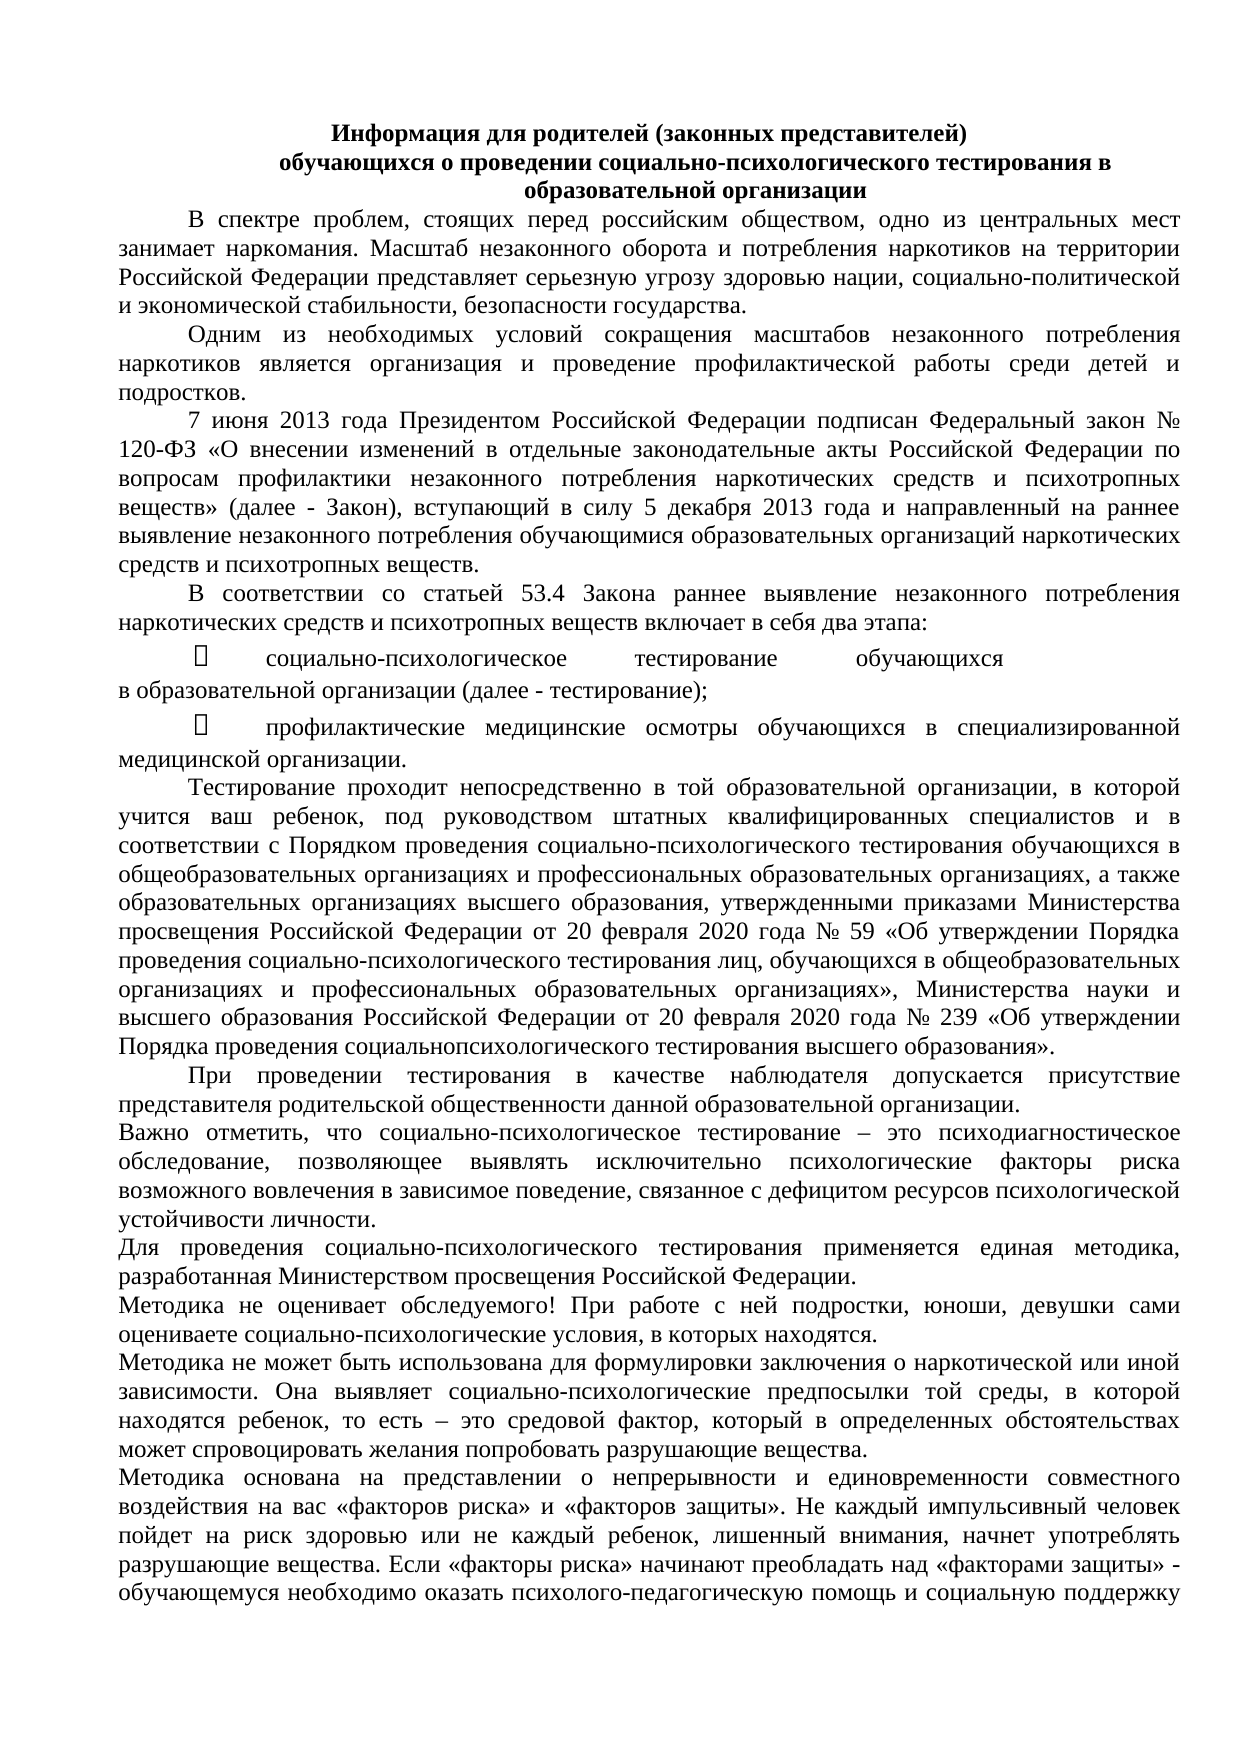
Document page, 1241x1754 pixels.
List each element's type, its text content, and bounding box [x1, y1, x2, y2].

text обучающихся о проведении социально-психологического тестирования в [210, 147, 1181, 176]
list профилактические медицинские осмотры обучающихся в специализированной медицинской организации. [118, 704, 1181, 772]
text Тестирование проходит непосредственно в той образовательной организации, в которой учится ваш ребенок, под руководством штатных квалифицированных специалистов и в соответствии с Порядком проведения социально-психологического тестирования обучающихся в общеобразовательных организациях и профессиональных образовательных организациях, а также образовательных организациях высшего образования, утвержденными приказами Министерства просвещения Российской Федерации от 20 февраля 2020 года № 59 «Об утверждении Порядка проведения социально-психологического тестирования лиц, обучающихся в общеобразовательных организациях и профессиональных образовательных организациях», Министерства науки и высшего образования Российской Федерации от 20 февраля 2020 года № 239 «Об утверждении Порядка проведения социальнопсихологического тестирования высшего образования». [118, 772, 1181, 1060]
subtitle Информация для родителей (законных представителей) [119, 118, 1179, 147]
text Для проведения социально-психологического тестирования применяется единая методика, разработанная Министерством просвещения Российской Федерации. [118, 1232, 1181, 1290]
text в образовательной организации (далее - тестирование); [118, 675, 1181, 704]
text При проведении тестирования в качестве наблюдателя допускается присутствие представителя родительской общественности данной образовательной организации. [118, 1060, 1181, 1117]
text Одним из необходимых условий сокращения масштабов незаконного потребления наркотиков является организация и проведение профилактической работы среди детей и подростков. [118, 319, 1181, 406]
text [118, 1462, 1181, 1606]
text В соответствии со статьей 53.4 Закона раннее выявление незаконного потребления наркотических средств и психотропных веществ включает в себя два этапа: [118, 578, 1181, 636]
text В спектре проблем, стоящих перед российским обществом, одно из центральных мест занимает наркомания. Масштаб незаконного оборота и потребления наркотиков на территории Российской Федерации представляет серьезную угрозу здоровью нации, социально-политической и экономической стабильности, безопасности государства. [118, 204, 1181, 319]
text Методика не может быть использована для формулировки заключения о наркотической или иной зависимости. Она выявляет социально-психологические предпосылки той среды, в которой находятся ребенок, то есть – это средовой фактор, который в определенных обстоятельствах может спровоцировать желания попробовать разрушающие вещества. [118, 1347, 1181, 1462]
text образовательной организации [210, 176, 1181, 204]
text Методика не оценивает обследуемого! При работе с ней подростки, юноши, девушки сами оцениваете социально-психологические условия, в которых находятся. [118, 1290, 1181, 1347]
list социально-психологическое тестирование обучающихся [118, 636, 1181, 675]
text Важно отметить, что социально-психологическое тестирование – это психодиагностическое обследование, позволяющее выявлять исключительно психологические факторы риска возможного вовлечения в зависимое поведение, связанное с дефицитом ресурсов психологической устойчивости личности. [118, 1117, 1181, 1232]
text 7 июня 2013 года Президентом Российской Федерации подписан Федеральный закон № 120-ФЗ «О внесении изменений в отдельные законодательные акты Российской Федерации по вопросам профилактики незаконного потребления наркотических средств и психотропных веществ» (далее - Закон), вступающий в силу 5 декабря 2013 года и направленный на раннее выявление незаконного потребления обучающимися образовательных организаций наркотических средств и психотропных веществ. [118, 406, 1181, 578]
